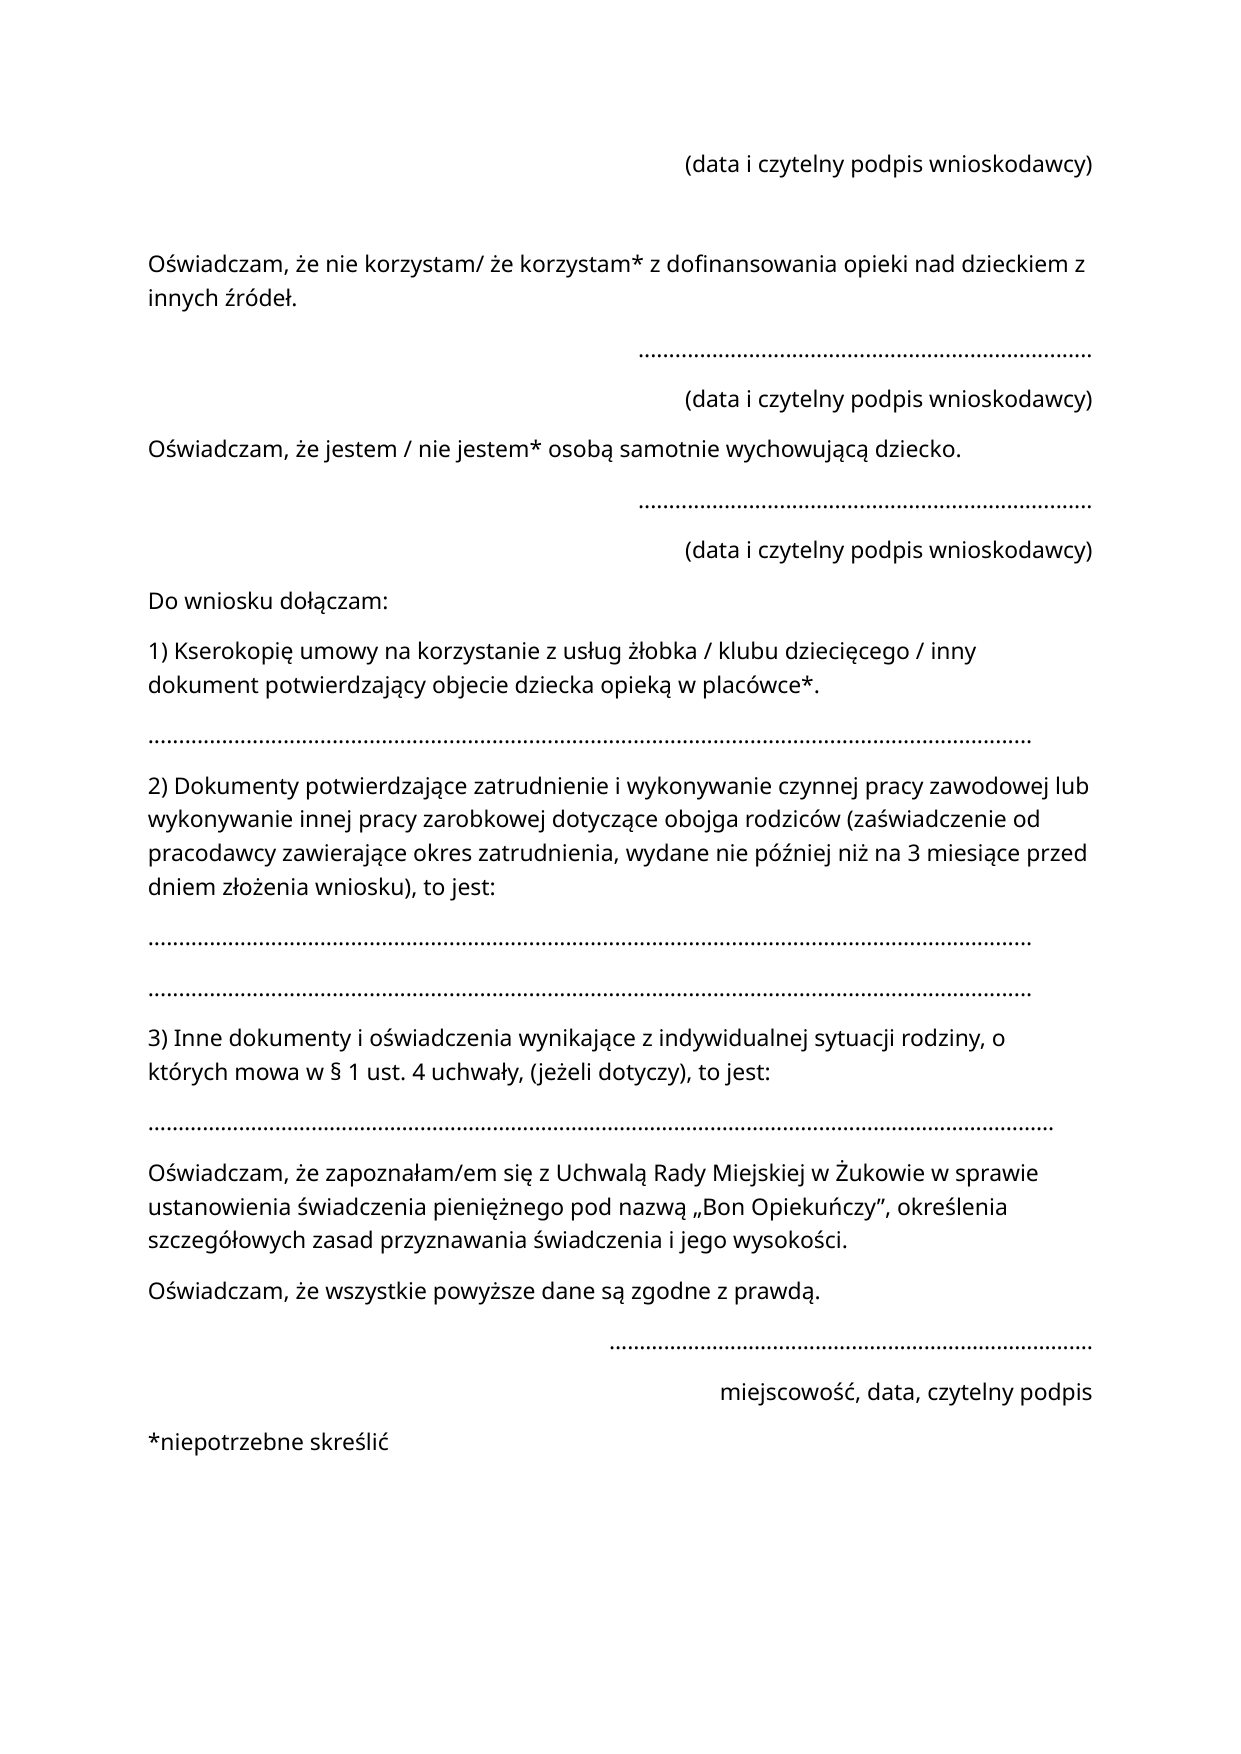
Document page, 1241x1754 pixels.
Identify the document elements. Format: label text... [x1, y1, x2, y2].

text …………………………………………………………………………………………………………………………………… [148, 1106, 1093, 1138]
text miejscowość, data, czytelny podpis [148, 1376, 1093, 1407]
text *niepotrzebne skreślić [148, 1426, 1093, 1457]
text 1) Kserokopię umowy na korzystanie z usług żłobka / klubu dziecięcego / inny dokument potwierdzający objecie dziecka opieką w placówce*. [148, 635, 1093, 700]
text ................................................................................................................................................ [148, 719, 1093, 751]
text Oświadczam, że jestem / nie jestem* osobą samotnie wychowującą dziecko. [148, 433, 1093, 465]
text Oświadczam, że wszystkie powyższe dane są zgodne z prawdą. [148, 1275, 1093, 1306]
text Oświadczam, że nie korzystam/ że korzystam* z dofinansowania opieki nad dzieckiem z innych źródeł. [148, 248, 1093, 313]
text .......................................................................... [148, 484, 1093, 515]
text Oświadczam, że zapoznałam/em się z Uchwalą Rady Miejskiej w Żukowie w sprawie ustanowienia świadczenia pieniężnego pod nazwą „Bon Opiekuńczy”, określenia szczegółowych zasad przyznawania świadczenia i jego wysokości. [148, 1157, 1093, 1256]
text 3) Inne dokumenty i oświadczenia wynikające z indywidualnej sytuacji rodziny, o których mowa w § 1 ust. 4 uchwały, (jeżeli dotyczy), to jest: [148, 1022, 1093, 1087]
text (data i czytelny podpis wnioskodawcy) [148, 383, 1093, 414]
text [148, 333, 1093, 364]
text (data i czytelny podpis wnioskodawcy) [148, 148, 1093, 179]
text 2) Dokumenty potwierdzające zatrudnienie i wykonywanie czynnej pracy zawodowej lub wykonywanie innej pracy zarobkowej dotyczące obojga rodziców (zaświadczenie od pracodawcy zawierające okres zatrudnienia, wydane nie później niż na 3 miesiące przed dniem złożenia wniosku), to jest: [148, 770, 1093, 902]
text ................................................................................................................................................ [148, 972, 1093, 1003]
text ................................................................................................................................................ [148, 921, 1093, 953]
text ………………………....…………………………………………. [148, 1325, 1093, 1356]
text Do wniosku dołączam: [148, 585, 1093, 616]
text (data i czytelny podpis wnioskodawcy) [148, 534, 1093, 566]
